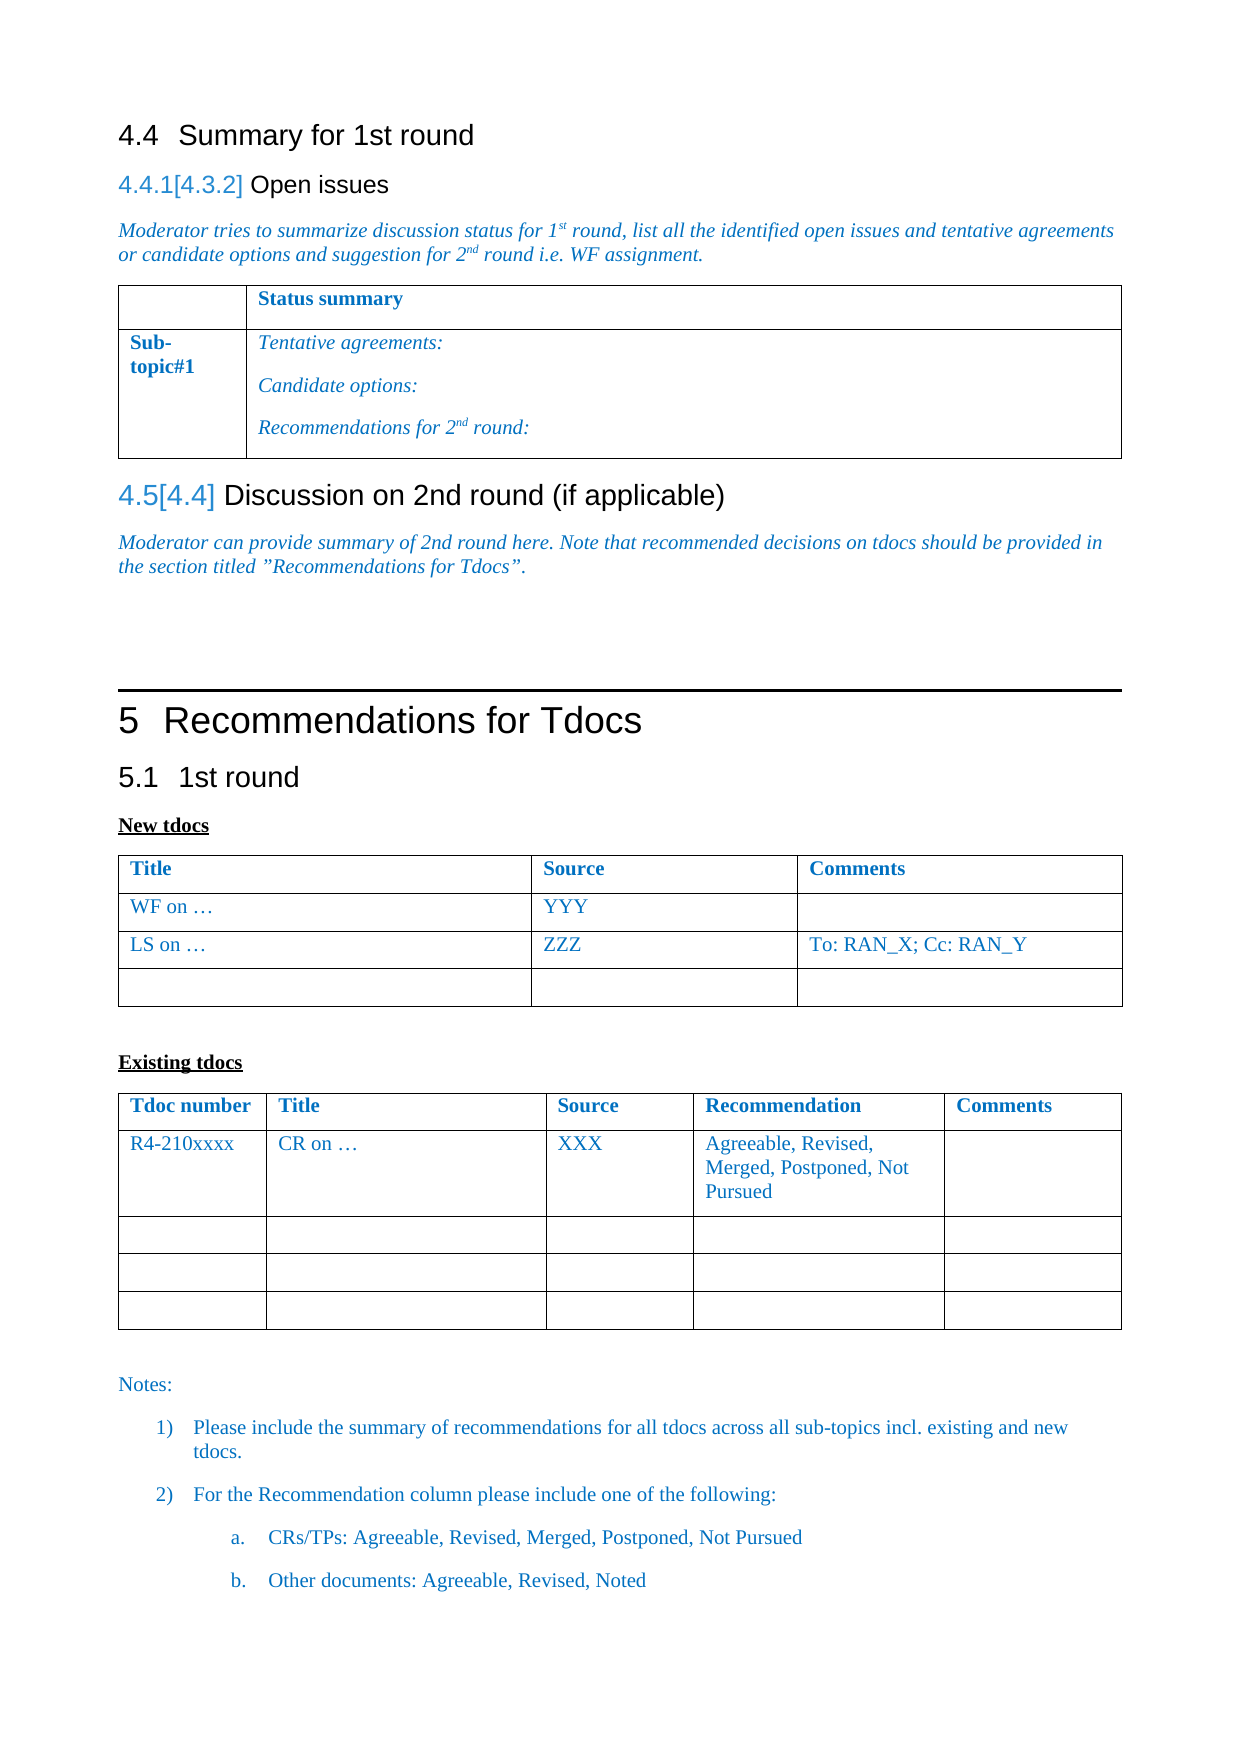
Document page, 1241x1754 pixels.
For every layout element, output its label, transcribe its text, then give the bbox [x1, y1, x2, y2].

table_cell [945, 1131, 1121, 1216]
table_cell [694, 1254, 944, 1291]
table_cell YYY [532, 894, 797, 931]
table_cell Tentative agreements: Candidate options: Recommendations for 2nd round: [247, 330, 1121, 458]
subtitle Recommendations for Tdocs [118, 692, 1122, 741]
text Moderator can provide summary of 2nd round here. Note that recommended decisions on tdocs should be provided in the section titled ”Recommendations for Tdocs”. [118, 530, 1122, 578]
subtitle Open issues [118, 170, 1122, 199]
table_header [119, 286, 246, 329]
table_header Comments [798, 856, 1122, 893]
table_header Recommendation [694, 1094, 944, 1130]
text Notes: [118, 1372, 1122, 1396]
table_cell [119, 969, 531, 1006]
table_cell [945, 1217, 1121, 1253]
table_header Source [547, 1094, 693, 1130]
table_cell [547, 1254, 693, 1291]
table_cell CR on … [267, 1131, 546, 1216]
text New tdocs [118, 812, 1122, 837]
list Please include the summary of recommendations for all tdocs across all sub-topics incl. existing and new tdocs. [156, 1415, 1122, 1463]
subtitle Discussion on 2nd round (if applicable) [118, 478, 1122, 511]
table_cell [532, 969, 797, 1006]
table_cell [945, 1254, 1121, 1291]
table_cell [267, 1292, 546, 1328]
subtitle Summary for 1st round [118, 118, 1122, 152]
table_header Source [532, 856, 797, 893]
table_cell [694, 1292, 944, 1328]
table_cell R4-210xxxx [119, 1131, 266, 1216]
table_cell Agreeable, Revised, Merged, Postponed, Not Pursued [694, 1131, 944, 1216]
table_cell Sub-topic#1 [119, 330, 246, 458]
table_cell [945, 1292, 1121, 1328]
table_cell [798, 969, 1122, 1006]
table_cell [119, 1292, 266, 1328]
table_header Title [267, 1094, 546, 1130]
table_cell XXX [547, 1131, 693, 1216]
table_cell LS on … [119, 932, 531, 968]
table_cell [119, 1254, 266, 1291]
table_header Title [119, 856, 531, 893]
list CRs/TPs: Agreeable, Revised, Merged, Postponed, Not Pursued [231, 1525, 1122, 1549]
table_cell To: RAN_X; Cc: RAN_Y [798, 932, 1122, 968]
table_header Comments [945, 1094, 1121, 1130]
table_cell ZZZ [532, 932, 797, 968]
table_cell [798, 894, 1122, 931]
text Moderator tries to summarize discussion status for 1st round, list all the identified open issues and tentative agreements or candidate options and suggestion for 2nd round i.e. WF assignment. [118, 218, 1122, 266]
table_cell [267, 1254, 546, 1291]
table_cell [694, 1217, 944, 1253]
table_header Status summary [247, 286, 1121, 329]
table_cell WF on … [119, 894, 531, 931]
table_cell [267, 1217, 546, 1253]
subtitle 1st round [118, 760, 1122, 794]
text Existing tdocs [118, 1049, 1122, 1074]
table_cell [119, 1217, 266, 1253]
list Other documents: Agreeable, Revised, Noted [231, 1568, 1122, 1592]
table_header Tdoc number [119, 1094, 266, 1130]
table_cell [547, 1217, 693, 1253]
list For the Recommendation column please include one of the following: [156, 1482, 1122, 1506]
table_cell [547, 1292, 693, 1328]
